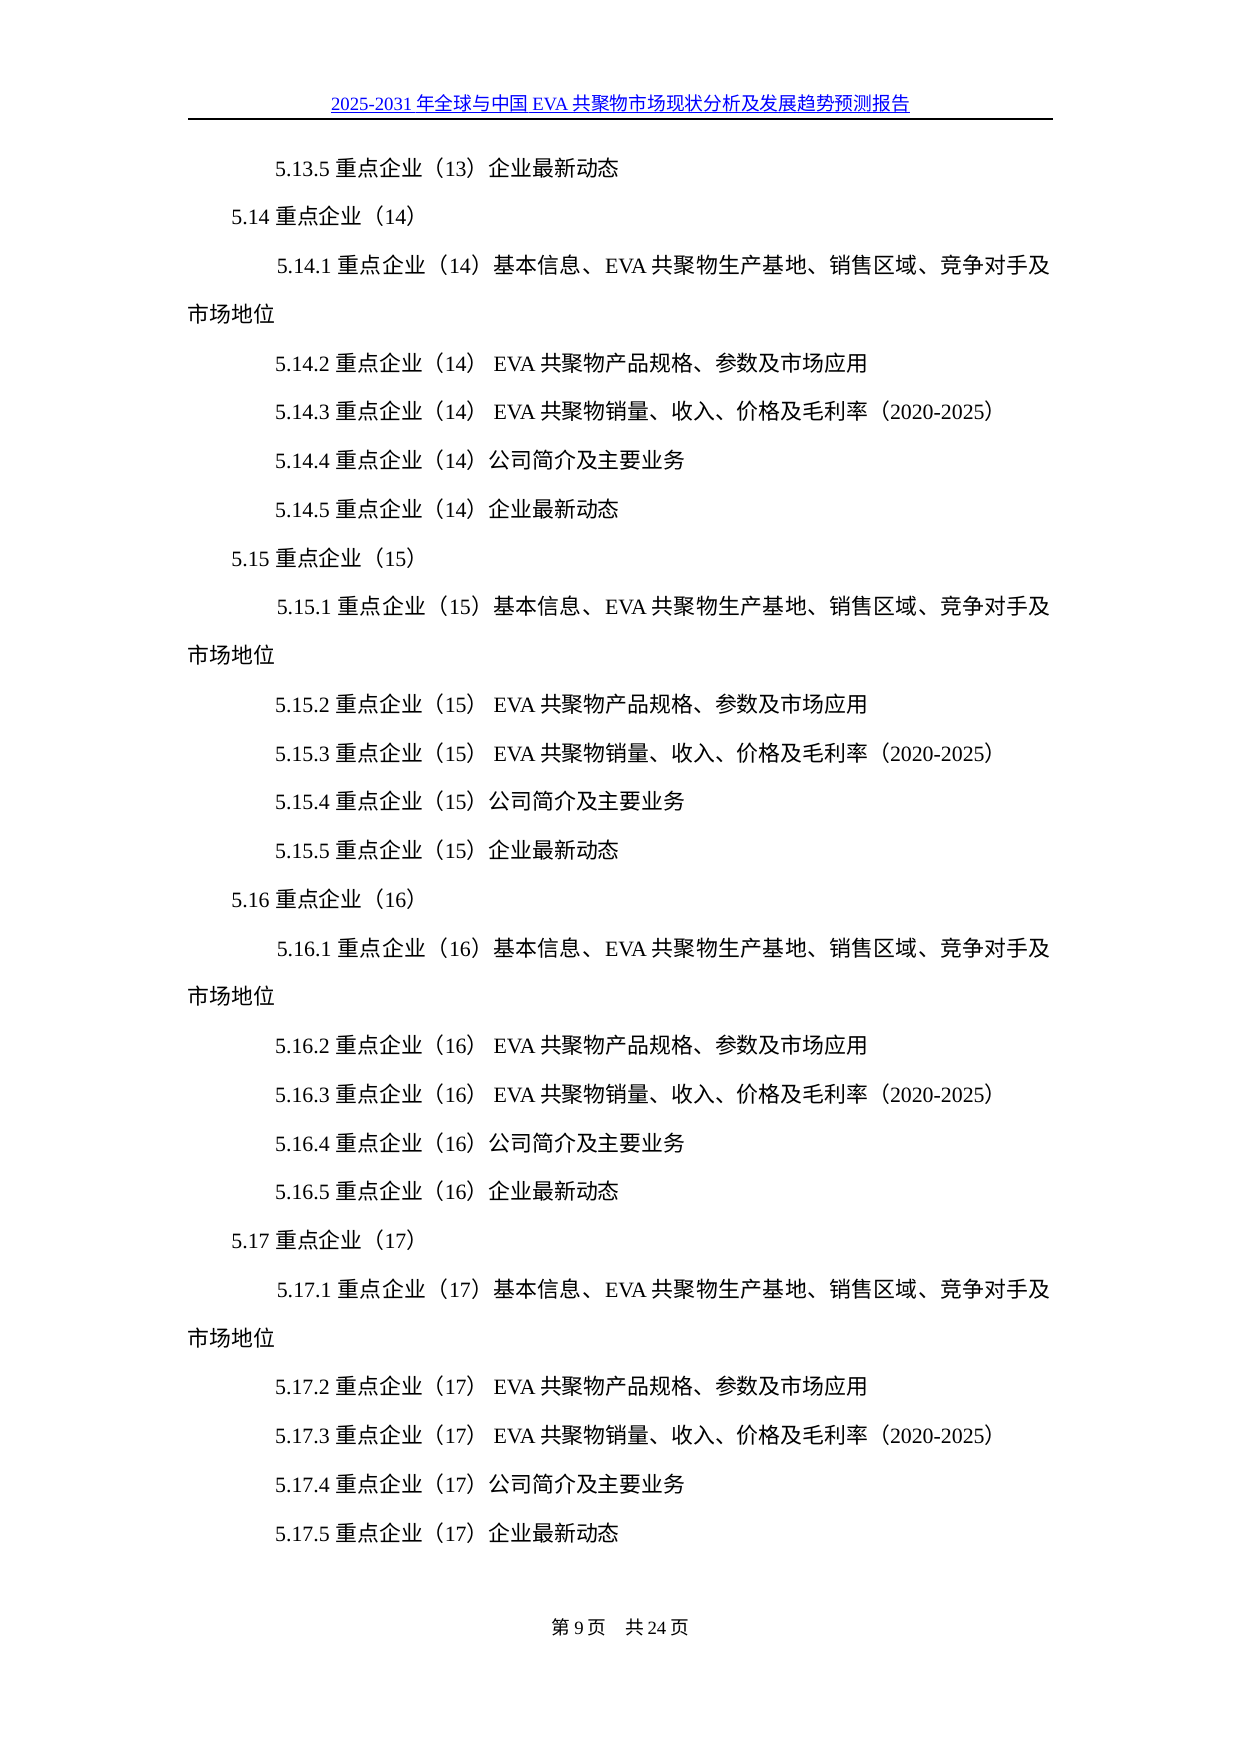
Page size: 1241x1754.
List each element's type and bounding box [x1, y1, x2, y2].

text [187, 150, 1053, 1548]
